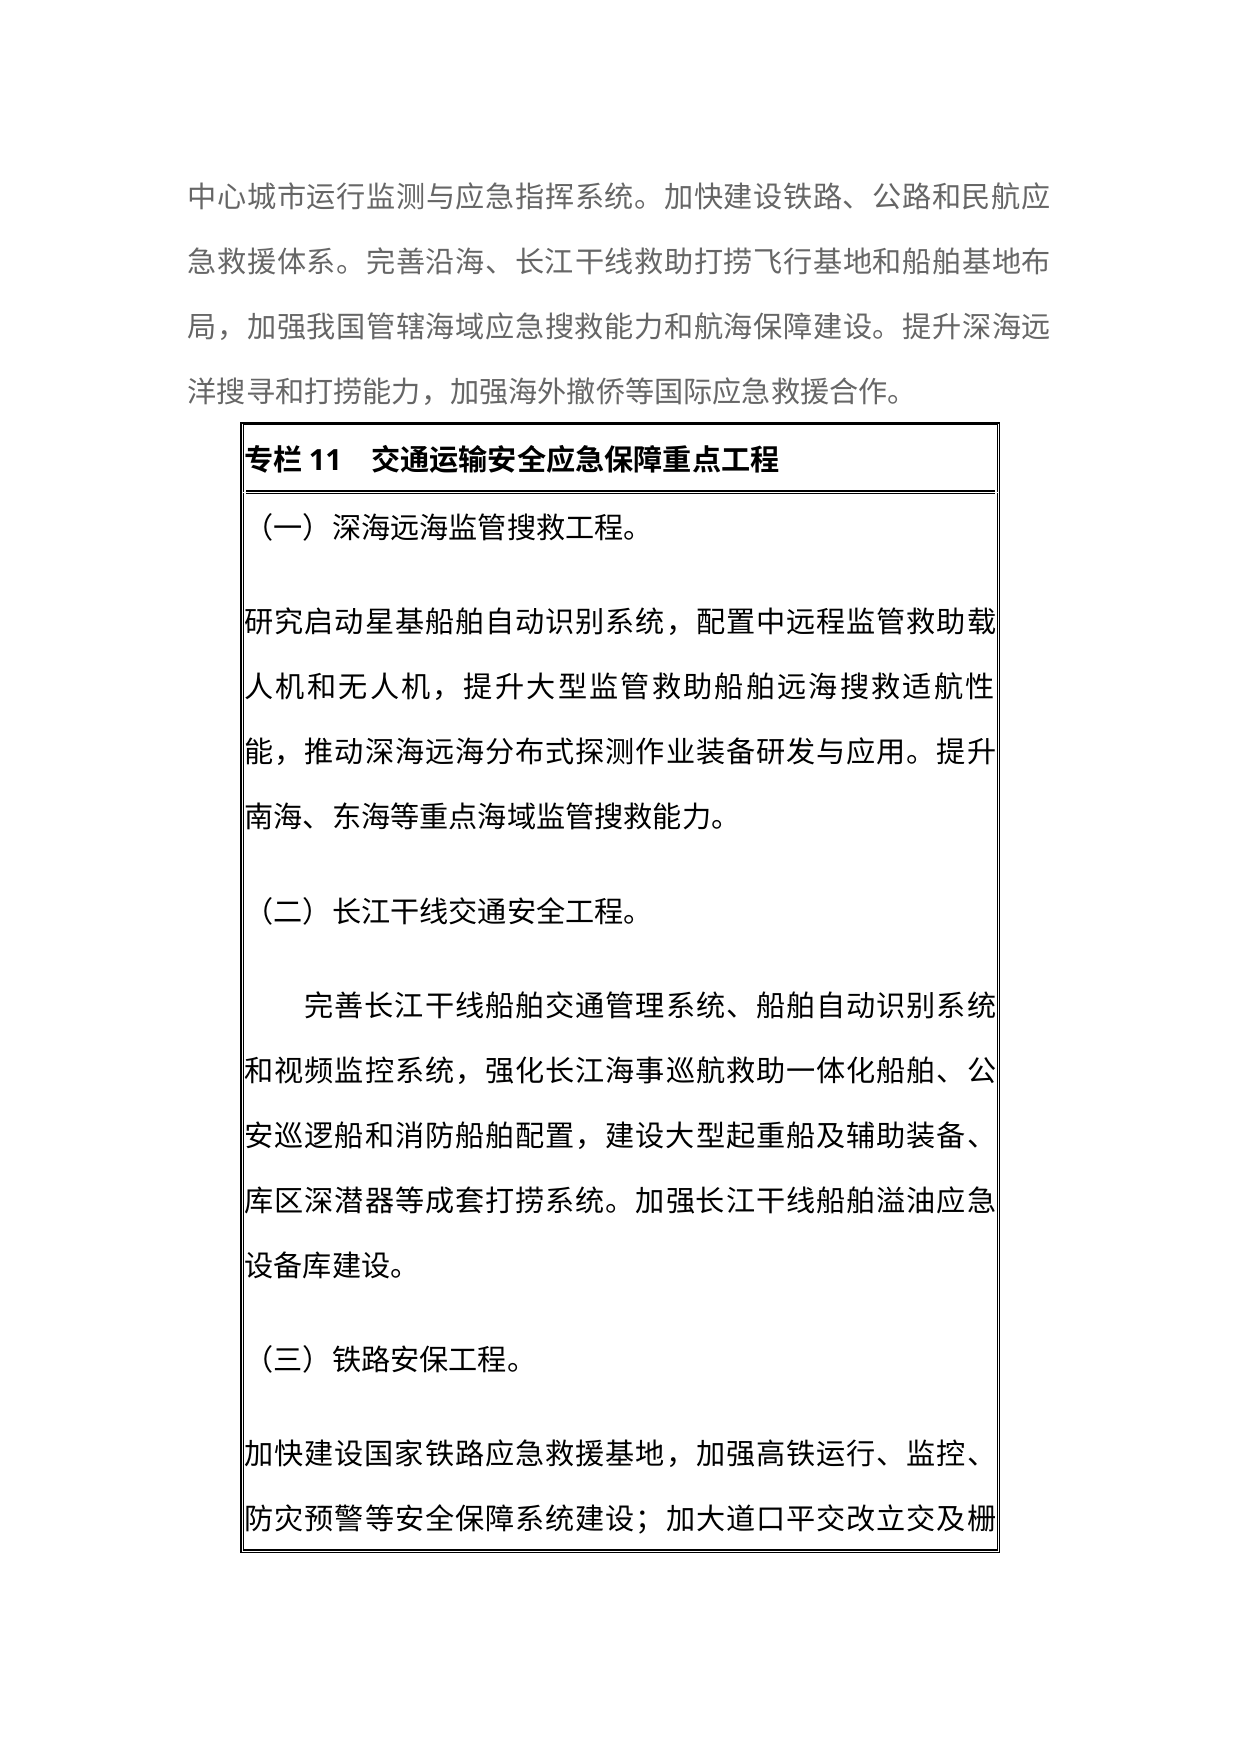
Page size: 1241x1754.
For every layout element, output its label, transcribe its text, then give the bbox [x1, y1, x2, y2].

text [187, 162, 1053, 422]
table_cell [244, 490, 997, 1549]
table_header 专栏11 交通运输安全应急保障重点工程 [244, 425, 997, 490]
